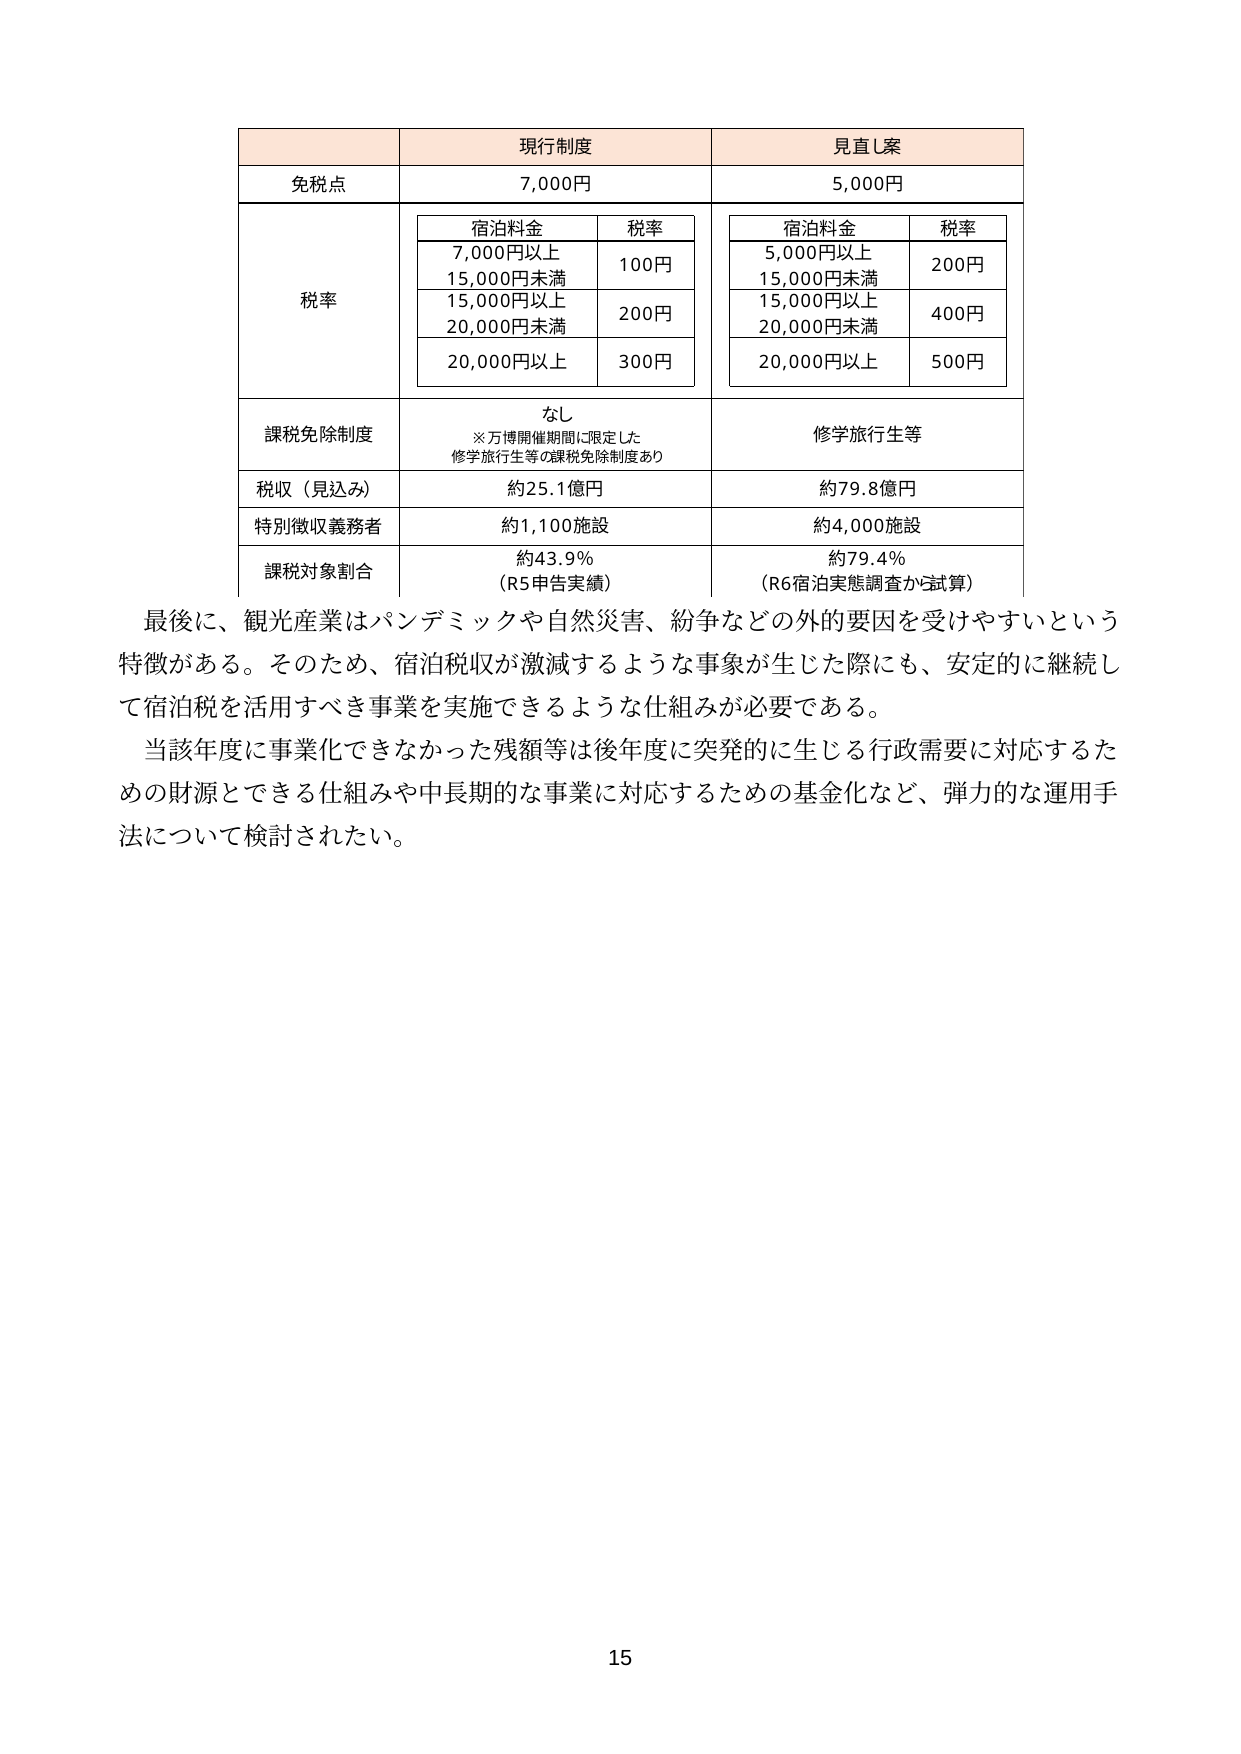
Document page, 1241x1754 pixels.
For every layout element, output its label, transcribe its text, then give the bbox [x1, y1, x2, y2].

text 当該年度に事業化できなかった残額等は後年度に突発的に生じる行政需要に対応するための財源とできる仕組みや中長期的な事業に対応するための基金化など、弾力的な運用手法について検討されたい。 [118, 727, 1122, 856]
text 最後に、観光産業はパンデミックや自然災害、紛争などの外的要因を受けやすいという特徴がある。そのため、宿泊税収が激減するような事象が生じた際にも、安定的に継続して宿泊税を活用すべき事業を実施できるような仕組みが必要である。 [118, 599, 1122, 727]
